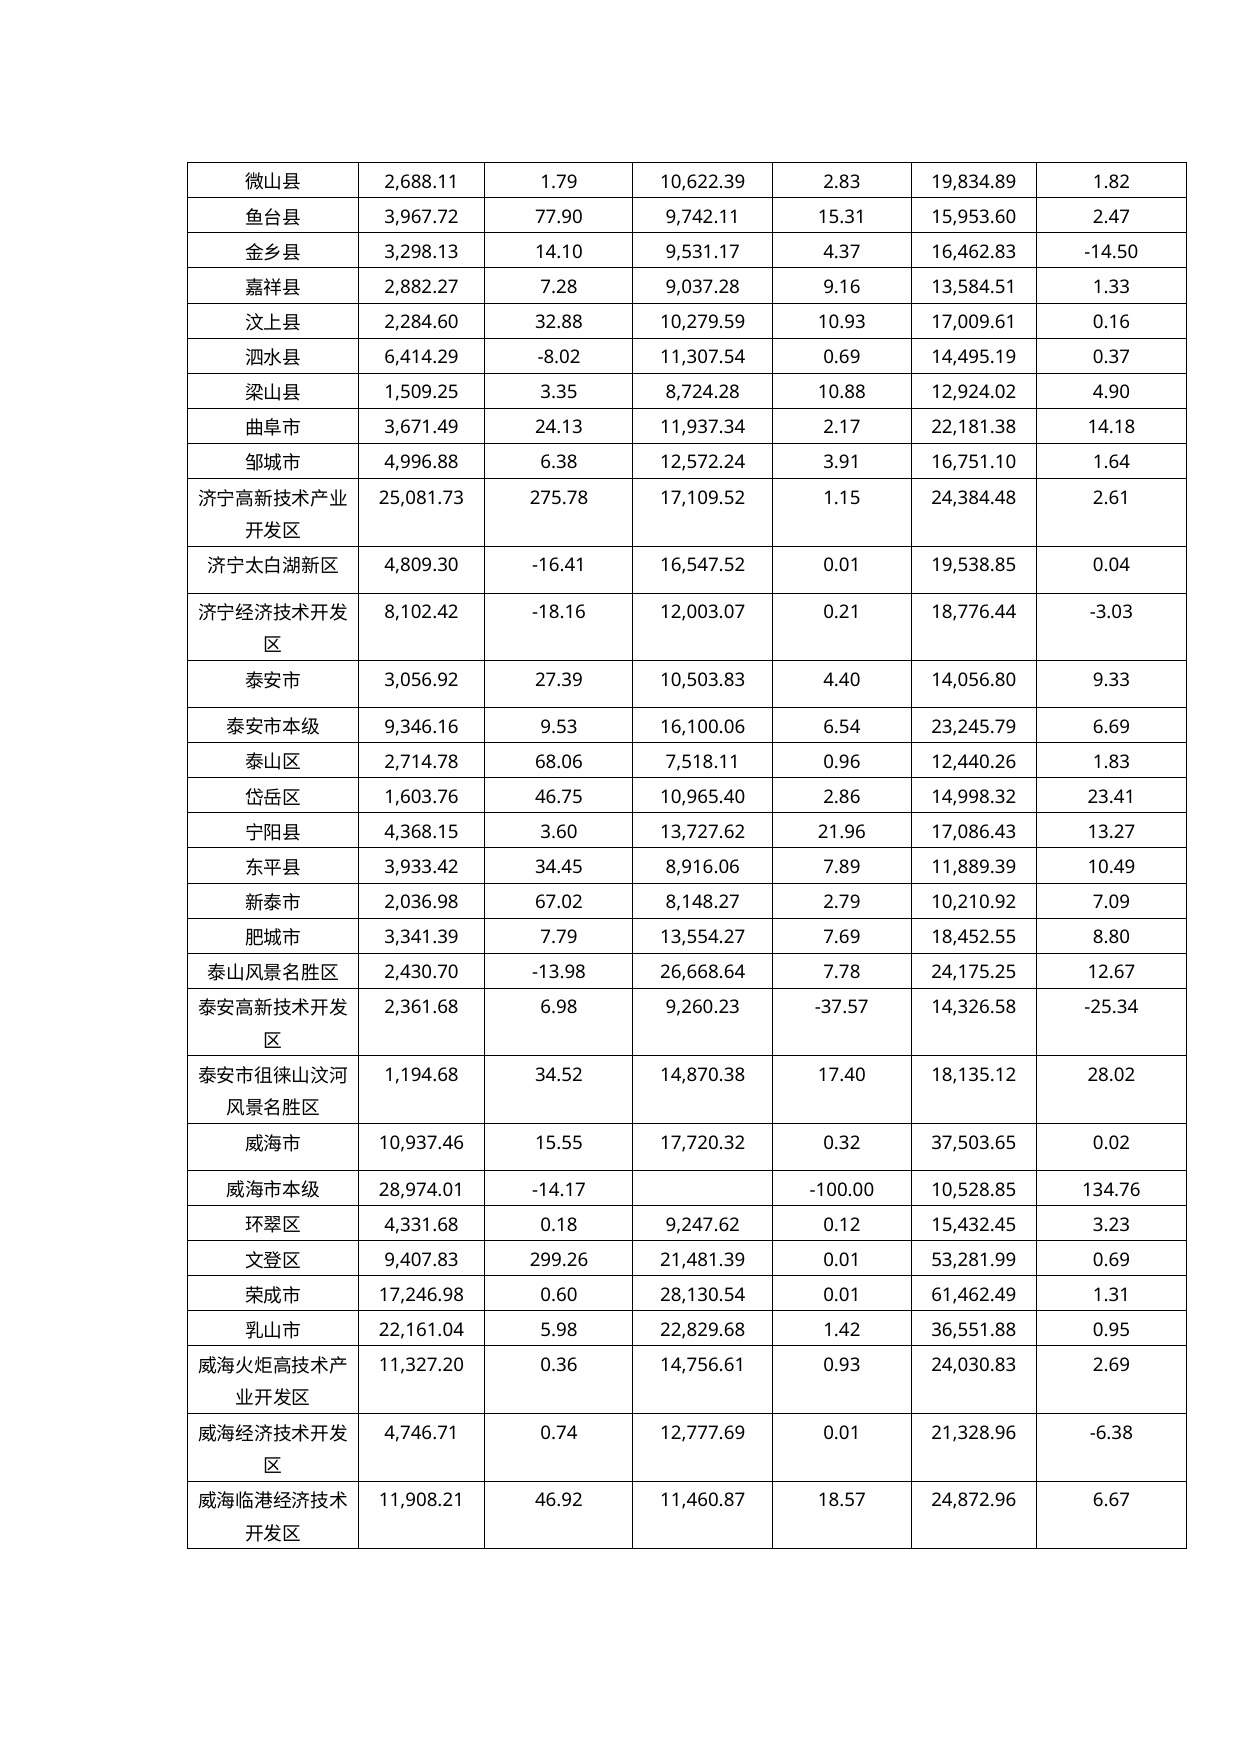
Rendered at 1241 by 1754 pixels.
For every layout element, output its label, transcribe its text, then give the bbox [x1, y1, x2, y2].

table_cell 0.37 [1037, 339, 1186, 373]
table_cell 2,361.68 [359, 989, 484, 1055]
table_cell 环翠区 [188, 1206, 358, 1240]
table_cell 威海火炬高技术产业开发区 [188, 1346, 358, 1413]
table_cell 1.82 [1037, 163, 1186, 197]
table_cell 3,341.39 [359, 919, 484, 953]
table_cell 18,135.12 [912, 1056, 1036, 1123]
table_cell 2.17 [773, 409, 911, 443]
table_cell 济宁太白湖新区 [188, 547, 358, 592]
table_cell 1.79 [485, 163, 632, 197]
table_cell 15,953.60 [912, 198, 1036, 232]
table_cell 0.69 [773, 339, 911, 373]
table_cell 6,414.29 [359, 339, 484, 373]
table_cell 9,247.62 [633, 1206, 772, 1240]
table_cell 4,368.15 [359, 813, 484, 847]
table_cell 泰山风景名胜区 [188, 954, 358, 988]
table_cell 24.13 [485, 409, 632, 443]
table_cell 3,056.92 [359, 661, 484, 707]
table_cell 0.01 [773, 1241, 911, 1275]
table_cell 1.15 [773, 479, 911, 546]
table_cell 19,834.89 [912, 163, 1036, 197]
table_cell 鱼台县 [188, 198, 358, 232]
table_cell 7.28 [485, 268, 632, 302]
table_cell -6.38 [1037, 1414, 1186, 1481]
table_cell 12.67 [1037, 954, 1186, 988]
table_cell 2,284.60 [359, 304, 484, 337]
table_cell 32.88 [485, 304, 632, 337]
table_cell 21.96 [773, 813, 911, 847]
table_cell 26,668.64 [633, 954, 772, 988]
table_cell 53,281.99 [912, 1241, 1036, 1275]
table_cell 岱岳区 [188, 778, 358, 812]
table_cell 7.78 [773, 954, 911, 988]
table_cell -14.50 [1037, 233, 1186, 267]
table_cell 9,742.11 [633, 198, 772, 232]
table_cell 8,102.42 [359, 594, 484, 660]
table_cell 11,460.87 [633, 1482, 772, 1548]
table_cell 0.96 [773, 743, 911, 777]
table_cell 曲阜市 [188, 409, 358, 443]
table_cell 13,554.27 [633, 919, 772, 953]
table_cell 3,298.13 [359, 233, 484, 267]
table_cell 泰安市本级 [188, 708, 358, 742]
table_cell 11,327.20 [359, 1346, 484, 1413]
table_cell 0.69 [1037, 1241, 1186, 1275]
table_cell 12,003.07 [633, 594, 772, 660]
table_cell 0.01 [773, 1276, 911, 1310]
table_cell 14,495.19 [912, 339, 1036, 373]
table_cell 2.69 [1037, 1346, 1186, 1413]
table_cell 1,194.68 [359, 1056, 484, 1123]
table_cell 4,746.71 [359, 1414, 484, 1481]
table_cell 汶上县 [188, 304, 358, 337]
table_cell 37,503.65 [912, 1124, 1036, 1170]
table_cell 0.32 [773, 1124, 911, 1170]
table_cell 1,603.76 [359, 778, 484, 812]
table_cell 6.98 [485, 989, 632, 1055]
table_cell 0.18 [485, 1206, 632, 1240]
table_cell 泰安高新技术开发区 [188, 989, 358, 1055]
table_cell 11,908.21 [359, 1482, 484, 1548]
table_cell 12,572.24 [633, 444, 772, 478]
table_cell 3.35 [485, 374, 632, 408]
table_cell 9,346.16 [359, 708, 484, 742]
table_cell 0.01 [773, 1414, 911, 1481]
table_cell 10,279.59 [633, 304, 772, 337]
table_cell 6.67 [1037, 1482, 1186, 1548]
table_cell 2,036.98 [359, 884, 484, 917]
table_cell -37.57 [773, 989, 911, 1055]
table_cell 77.90 [485, 198, 632, 232]
table_cell 8,724.28 [633, 374, 772, 408]
table_cell 14,870.38 [633, 1056, 772, 1123]
table_cell 威海市 [188, 1124, 358, 1170]
table_cell 12,440.26 [912, 743, 1036, 777]
table_cell 24,872.96 [912, 1482, 1036, 1548]
table_cell 威海市本级 [188, 1171, 358, 1205]
table_cell 10,210.92 [912, 884, 1036, 917]
table_cell 28,974.01 [359, 1171, 484, 1205]
table_cell 1.42 [773, 1311, 911, 1345]
table_cell 4,809.30 [359, 547, 484, 592]
table_cell 0.95 [1037, 1311, 1186, 1345]
table_cell 299.26 [485, 1241, 632, 1275]
table_cell 9.16 [773, 268, 911, 302]
table_cell 27.39 [485, 661, 632, 707]
table_cell 4.37 [773, 233, 911, 267]
table_cell 14,326.58 [912, 989, 1036, 1055]
table_cell 7.89 [773, 848, 911, 882]
table_cell 2.47 [1037, 198, 1186, 232]
table_cell 46.92 [485, 1482, 632, 1548]
table_cell 肥城市 [188, 919, 358, 953]
table_cell [633, 1171, 772, 1205]
table_cell 19,538.85 [912, 547, 1036, 592]
table_cell 36,551.88 [912, 1311, 1036, 1345]
table_cell 微山县 [188, 163, 358, 197]
table_cell 0.04 [1037, 547, 1186, 592]
table_cell 14.10 [485, 233, 632, 267]
table_cell 23.41 [1037, 778, 1186, 812]
table_cell 22,161.04 [359, 1311, 484, 1345]
table_cell 8,148.27 [633, 884, 772, 917]
table_cell 8,916.06 [633, 848, 772, 882]
table_cell 11,937.34 [633, 409, 772, 443]
table_cell 24,030.83 [912, 1346, 1036, 1413]
table_cell 2.79 [773, 884, 911, 917]
table_cell 17,246.98 [359, 1276, 484, 1310]
table_cell 宁阳县 [188, 813, 358, 847]
table_cell 3.23 [1037, 1206, 1186, 1240]
table_cell 0.16 [1037, 304, 1186, 337]
table_cell 16,462.83 [912, 233, 1036, 267]
table_cell 2.86 [773, 778, 911, 812]
table_cell 3.91 [773, 444, 911, 478]
table_cell 1.64 [1037, 444, 1186, 478]
table_cell 7,518.11 [633, 743, 772, 777]
table_cell 17.40 [773, 1056, 911, 1123]
table_cell 15,432.45 [912, 1206, 1036, 1240]
table_cell 4,996.88 [359, 444, 484, 478]
table_cell 4.90 [1037, 374, 1186, 408]
table_cell 9.33 [1037, 661, 1186, 707]
table_cell 0.74 [485, 1414, 632, 1481]
table_cell 21,481.39 [633, 1241, 772, 1275]
table_cell 15.55 [485, 1124, 632, 1170]
table_cell 梁山县 [188, 374, 358, 408]
table_cell 乳山市 [188, 1311, 358, 1345]
table_cell 1.31 [1037, 1276, 1186, 1310]
table_cell 13.27 [1037, 813, 1186, 847]
table_cell 14,056.80 [912, 661, 1036, 707]
table_cell 6.69 [1037, 708, 1186, 742]
table_cell 10,937.46 [359, 1124, 484, 1170]
table_cell 17,109.52 [633, 479, 772, 546]
table_cell 12,777.69 [633, 1414, 772, 1481]
table_cell 134.76 [1037, 1171, 1186, 1205]
table_cell 威海经济技术开发区 [188, 1414, 358, 1481]
table_cell 0.02 [1037, 1124, 1186, 1170]
table_cell 3,671.49 [359, 409, 484, 443]
table_cell 28,130.54 [633, 1276, 772, 1310]
table_cell 10,528.85 [912, 1171, 1036, 1205]
table_cell 东平县 [188, 848, 358, 882]
table_cell 0.21 [773, 594, 911, 660]
table_cell 泰安市徂徕山汶河风景名胜区 [188, 1056, 358, 1123]
table_cell 23,245.79 [912, 708, 1036, 742]
table_cell 3,967.72 [359, 198, 484, 232]
table_cell 5.98 [485, 1311, 632, 1345]
table_cell 2,430.70 [359, 954, 484, 988]
table_cell 3,933.42 [359, 848, 484, 882]
table_cell 7.79 [485, 919, 632, 953]
table_cell 邹城市 [188, 444, 358, 478]
table_cell 泰山区 [188, 743, 358, 777]
table_cell -8.02 [485, 339, 632, 373]
table_cell 0.36 [485, 1346, 632, 1413]
table_cell 9,531.17 [633, 233, 772, 267]
table_cell 10.93 [773, 304, 911, 337]
table_cell 7.09 [1037, 884, 1186, 917]
table_cell 2,714.78 [359, 743, 484, 777]
table_cell 9,260.23 [633, 989, 772, 1055]
table_cell 10,503.83 [633, 661, 772, 707]
table_cell 24,384.48 [912, 479, 1036, 546]
table_cell 0.60 [485, 1276, 632, 1310]
table_cell 3.60 [485, 813, 632, 847]
table_cell 泗水县 [188, 339, 358, 373]
table_cell 13,584.51 [912, 268, 1036, 302]
table_cell 泰安市 [188, 661, 358, 707]
table_cell -13.98 [485, 954, 632, 988]
table_cell 0.12 [773, 1206, 911, 1240]
table_cell 18.57 [773, 1482, 911, 1548]
table_cell 4.40 [773, 661, 911, 707]
table_cell 18,452.55 [912, 919, 1036, 953]
table_cell 15.31 [773, 198, 911, 232]
table_cell 10.88 [773, 374, 911, 408]
table_cell 25,081.73 [359, 479, 484, 546]
table_cell 17,720.32 [633, 1124, 772, 1170]
table_cell 21,328.96 [912, 1414, 1036, 1481]
table_cell 10.49 [1037, 848, 1186, 882]
table_cell 24,175.25 [912, 954, 1036, 988]
table_cell 17,009.61 [912, 304, 1036, 337]
table_cell 12,924.02 [912, 374, 1036, 408]
table_cell 荣成市 [188, 1276, 358, 1310]
table_cell 1.33 [1037, 268, 1186, 302]
table_cell 0.93 [773, 1346, 911, 1413]
table_cell -16.41 [485, 547, 632, 592]
table_cell 4,331.68 [359, 1206, 484, 1240]
table_cell 22,181.38 [912, 409, 1036, 443]
table_cell 威海临港经济技术开发区 [188, 1482, 358, 1548]
table_cell 34.52 [485, 1056, 632, 1123]
table_cell 1,509.25 [359, 374, 484, 408]
table_cell 18,776.44 [912, 594, 1036, 660]
table_cell 13,727.62 [633, 813, 772, 847]
table_cell 文登区 [188, 1241, 358, 1275]
table_cell 9.53 [485, 708, 632, 742]
table_cell 11,889.39 [912, 848, 1036, 882]
table_cell 1.83 [1037, 743, 1186, 777]
table_cell 10,622.39 [633, 163, 772, 197]
table_cell 9,037.28 [633, 268, 772, 302]
table_cell 11,307.54 [633, 339, 772, 373]
table_cell 2.83 [773, 163, 911, 197]
table_cell 新泰市 [188, 884, 358, 917]
table_cell 34.45 [485, 848, 632, 882]
table_cell 6.54 [773, 708, 911, 742]
table_cell 67.02 [485, 884, 632, 917]
table_cell 16,547.52 [633, 547, 772, 592]
table_cell 46.75 [485, 778, 632, 812]
table_cell -18.16 [485, 594, 632, 660]
table_cell 金乡县 [188, 233, 358, 267]
table_cell 2,688.11 [359, 163, 484, 197]
table_cell 17,086.43 [912, 813, 1036, 847]
table_cell 16,751.10 [912, 444, 1036, 478]
table_cell 嘉祥县 [188, 268, 358, 302]
table_cell 28.02 [1037, 1056, 1186, 1123]
table_cell -25.34 [1037, 989, 1186, 1055]
table_cell 14,998.32 [912, 778, 1036, 812]
table_cell 22,829.68 [633, 1311, 772, 1345]
table_cell 61,462.49 [912, 1276, 1036, 1310]
table_cell 68.06 [485, 743, 632, 777]
table_cell 14.18 [1037, 409, 1186, 443]
table_cell 14,756.61 [633, 1346, 772, 1413]
table_cell -3.03 [1037, 594, 1186, 660]
table_cell 济宁高新技术产业开发区 [188, 479, 358, 546]
table_cell 6.38 [485, 444, 632, 478]
table_cell 16,100.06 [633, 708, 772, 742]
table_cell 济宁经济技术开发区 [188, 594, 358, 660]
table_cell 9,407.83 [359, 1241, 484, 1275]
table_cell 275.78 [485, 479, 632, 546]
table_cell 8.80 [1037, 919, 1186, 953]
table_cell -14.17 [485, 1171, 632, 1205]
table_cell 7.69 [773, 919, 911, 953]
table_cell 2,882.27 [359, 268, 484, 302]
table_cell 10,965.40 [633, 778, 772, 812]
table_cell 0.01 [773, 547, 911, 592]
table_cell -100.00 [773, 1171, 911, 1205]
table_cell 2.61 [1037, 479, 1186, 546]
